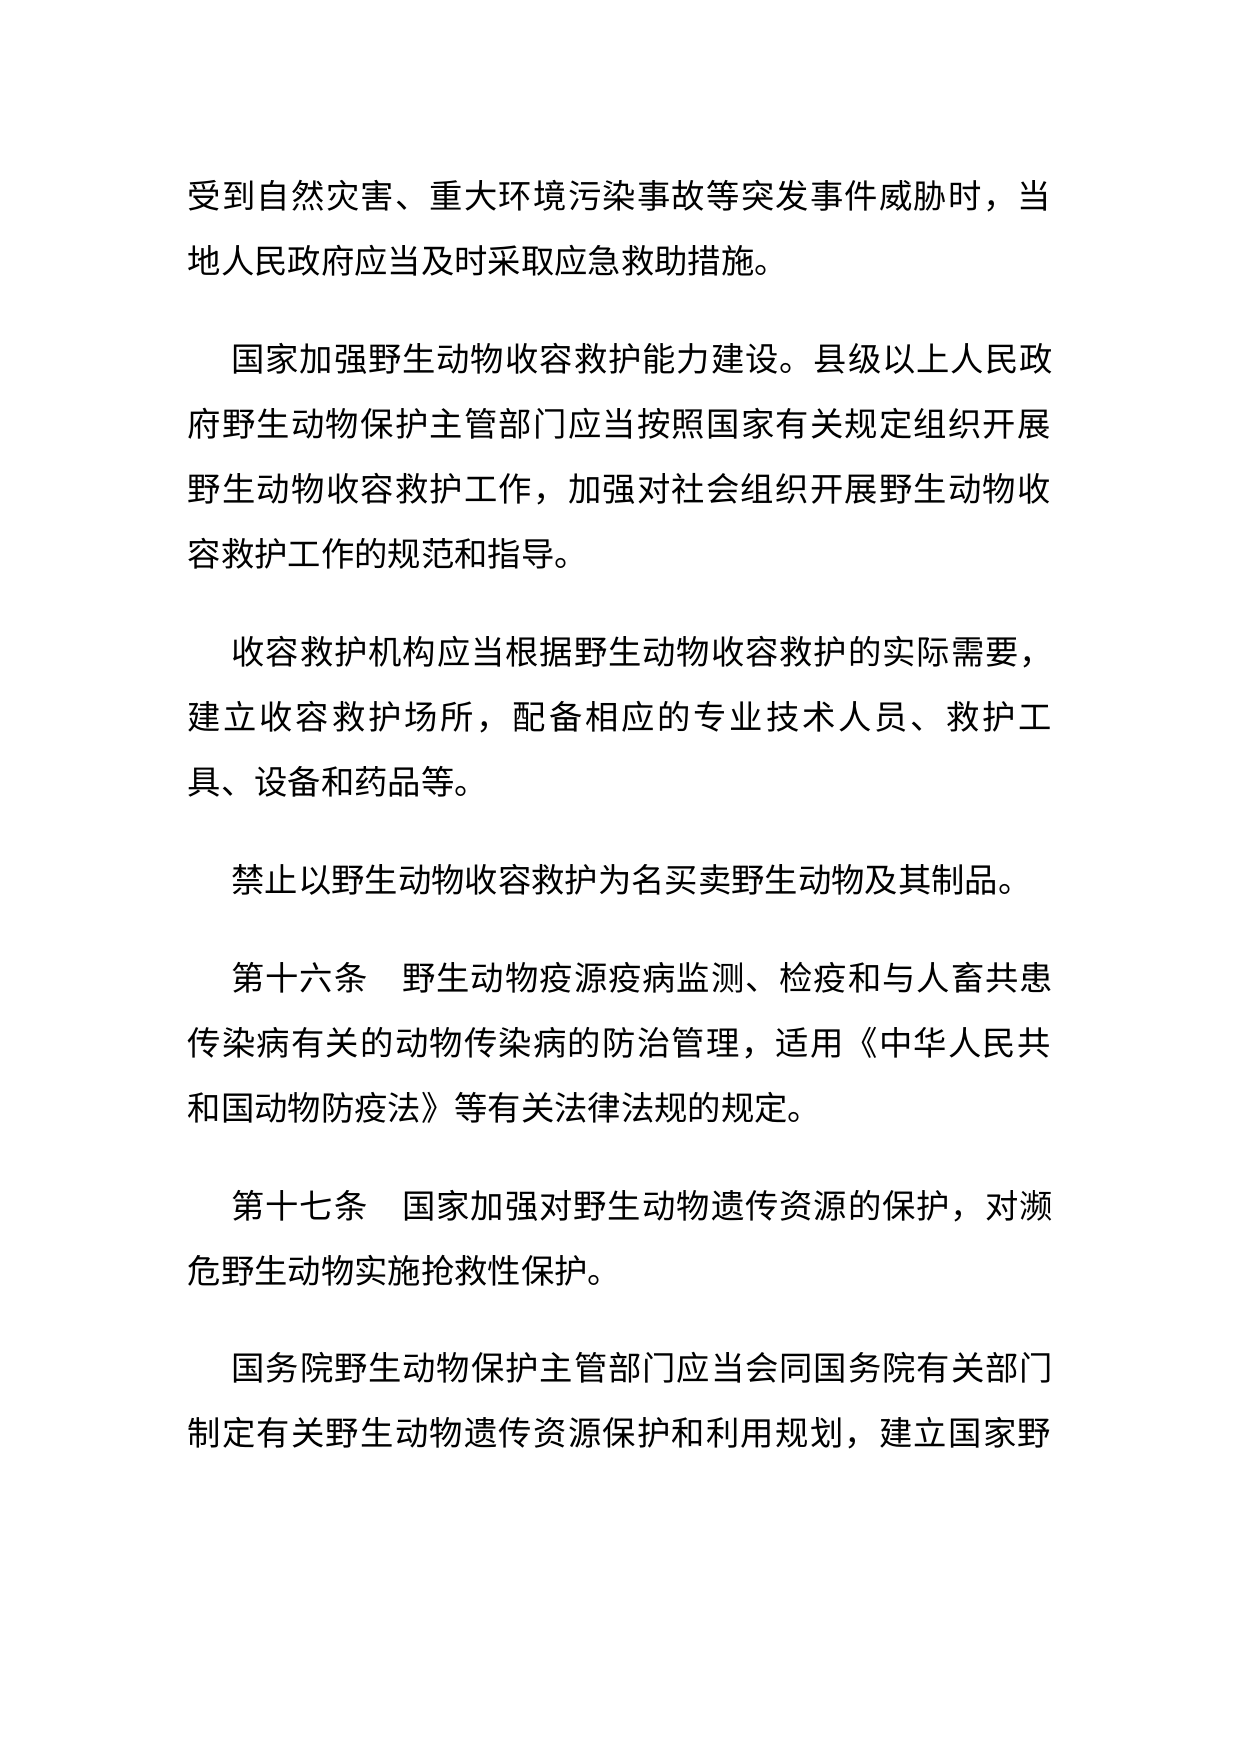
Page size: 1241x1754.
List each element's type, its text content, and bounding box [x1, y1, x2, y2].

text 国家加强野生动物收容救护能力建设。县级以上人民政府野生动物保护主管部门应当按照国家有关规定组织开展野生动物收容救护工作，加强对社会组织开展野生动物收容救护工作的规范和指导。 [187, 325, 1053, 585]
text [187, 162, 1053, 292]
text 第十六条 野生动物疫源疫病监测、检疫和与人畜共患传染病有关的动物传染病的防治管理，适用《中华人民共和国动物防疫法》等有关法律法规的规定。 [187, 943, 1053, 1138]
text 第十七条 国家加强对野生动物遗传资源的保护，对濒危野生动物实施抢救性保护。 [187, 1171, 1053, 1301]
text 禁止以野生动物收容救护为名买卖野生动物及其制品。 [187, 845, 1053, 910]
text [187, 1334, 1053, 1464]
text 收容救护机构应当根据野生动物收容救护的实际需要，建立收容救护场所，配备相应的专业技术人员、救护工具、设备和药品等。 [187, 618, 1053, 813]
